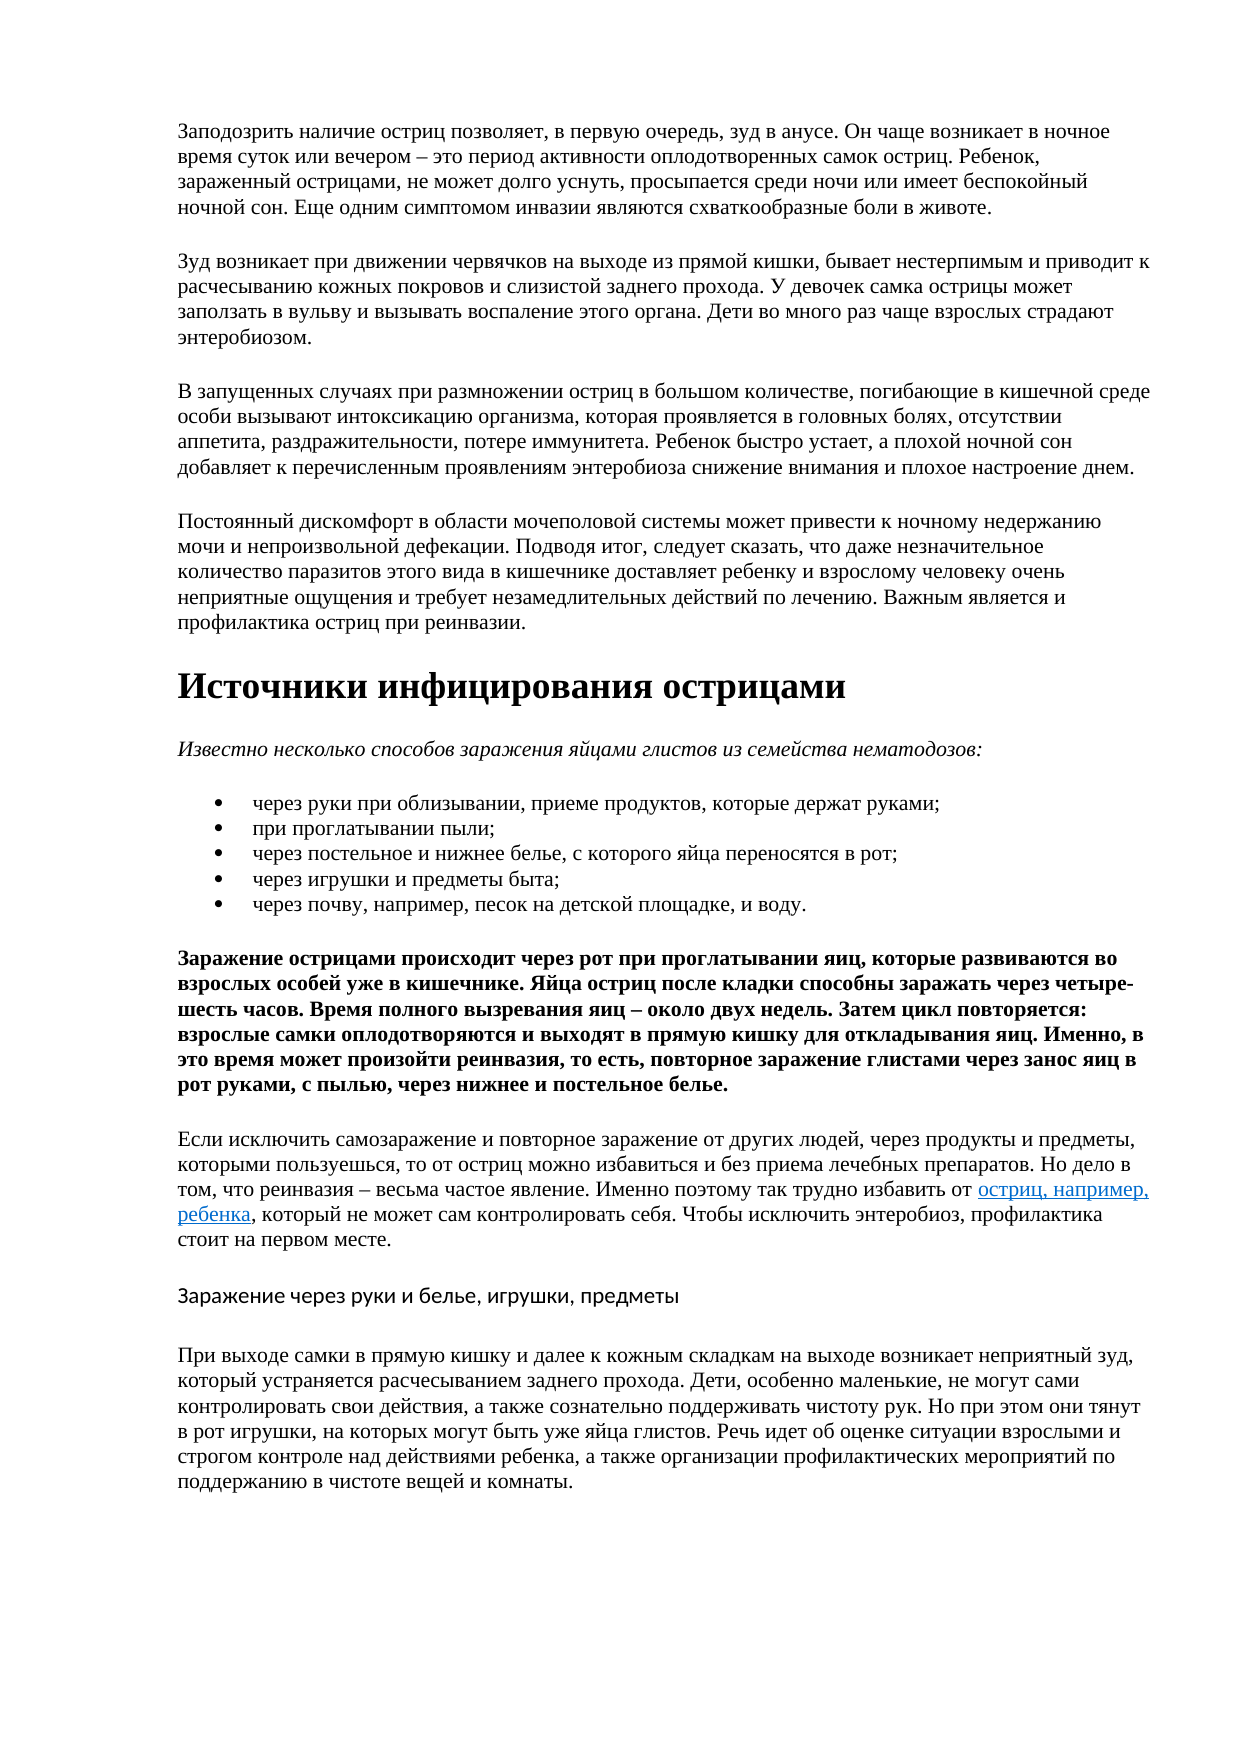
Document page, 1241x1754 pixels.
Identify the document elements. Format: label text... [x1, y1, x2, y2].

text Постоянный дискомфорт в области мочеполовой системы может привести к ночному недержанию мочи и непроизвольной дефекации. Подводя итог, следует сказать, что даже незначительное количество паразитов этого вида в кишечнике доставляет ребенку и взрослому человеку очень неприятные ощущения и требует незамедлительных действий по лечению. Важным является и профилактика остриц при реинвазии. [177, 508, 1152, 634]
text Заражение острицами происходит через рот при проглатывании яиц, которые развиваются во взрослых особей уже в кишечнике. Яйца остриц после кладки способны заражать через четыре-шесть часов. Время полного вызревания яиц – около двух недель. Затем цикл повторяется: взрослые самки оплодотворяются и выходят в прямую кишку для откладывания яиц. Именно, в это время может произойти реинвазия, то есть, повторное заражение глистами через занос яиц в рот руками, с пылью, через нижнее и постельное белье. [177, 945, 1152, 1096]
text Известно несколько способов заражения яйцами глистов из семейства нематодозов: [177, 736, 1152, 761]
text Зуд возникает при движении червячков на выходе из прямой кишки, бывает нестерпимым и приводит к расчесыванию кожных покровов и слизистой заднего прохода. У девочек самка острицы может заползать в вульву и вызывать воспаление этого органа. Дети во много раз чаще взрослых страдают энтеробиозом. [177, 248, 1152, 349]
list при проглатывании пыли; [215, 815, 1152, 840]
list через почву, например, песок на детской площадке, и воду. [215, 891, 1152, 916]
list через постельное и нижнее белье, с которого яйца переносятся в рот; [215, 840, 1152, 866]
subtitle Источники инфицирования острицами [177, 663, 1152, 706]
text В запущенных случаях при размножении остриц в большом количестве, погибающие в кишечной среде особи вызывают интоксикацию организма, которая проявляется в головных болях, отсутствии аппетита, раздражительности, потере иммунитета. Ребенок быстро устает, а плохой ночной сон добавляет к перечисленным проявлениям энтеробиоза снижение внимания и плохое настроение днем. [177, 378, 1152, 479]
list через игрушки и предметы быта; [215, 866, 1152, 891]
text Заподозрить наличие остриц позволяет, в первую очередь, зуд в анусе. Он чаще возникает в ночное время суток или вечером – это период активности оплодотворенных самок остриц. Ребенок, зараженный острицами, не может долго уснуть, просыпается среди ночи или имеет беспокойный ночной сон. Еще одним симптомом инвазии являются схваткообразные боли в животе. [177, 118, 1152, 219]
text Заражение через руки и белье, игрушки, предметы [177, 1281, 1152, 1309]
text При выходе самки в прямую кишку и далее к кожным складкам на выходе возникает неприятный зуд, который устраняется расчесыванием заднего прохода. Дети, особенно маленькие, не могут сами контролировать свои действия, а также сознательно поддерживать чистоту рук. Но при этом они тянут в рот игрушки, на которых могут быть уже яйца глистов. Речь идет об оценке ситуации взрослыми и строгом контроле над действиями ребенка, а также организации профилактических мероприятий по поддержанию в чистоте вещей и комнаты. [177, 1342, 1152, 1493]
list через руки при облизывании, приеме продуктов, которые держат руками; [215, 790, 1152, 815]
text Если исключить самозаражение и повторное заражение от других людей, через продукты и предметы, которыми пользуешься, то от остриц можно избавиться и без приема лечебных препаратов. Но дело в том, что реинвазия – весьма частое явление. Именно поэтому так трудно избавить от остриц, например, ребенка, который не может сам контролировать себя. Чтобы исключить энтеробиоз, профилактика стоит на первом месте. [177, 1126, 1152, 1252]
